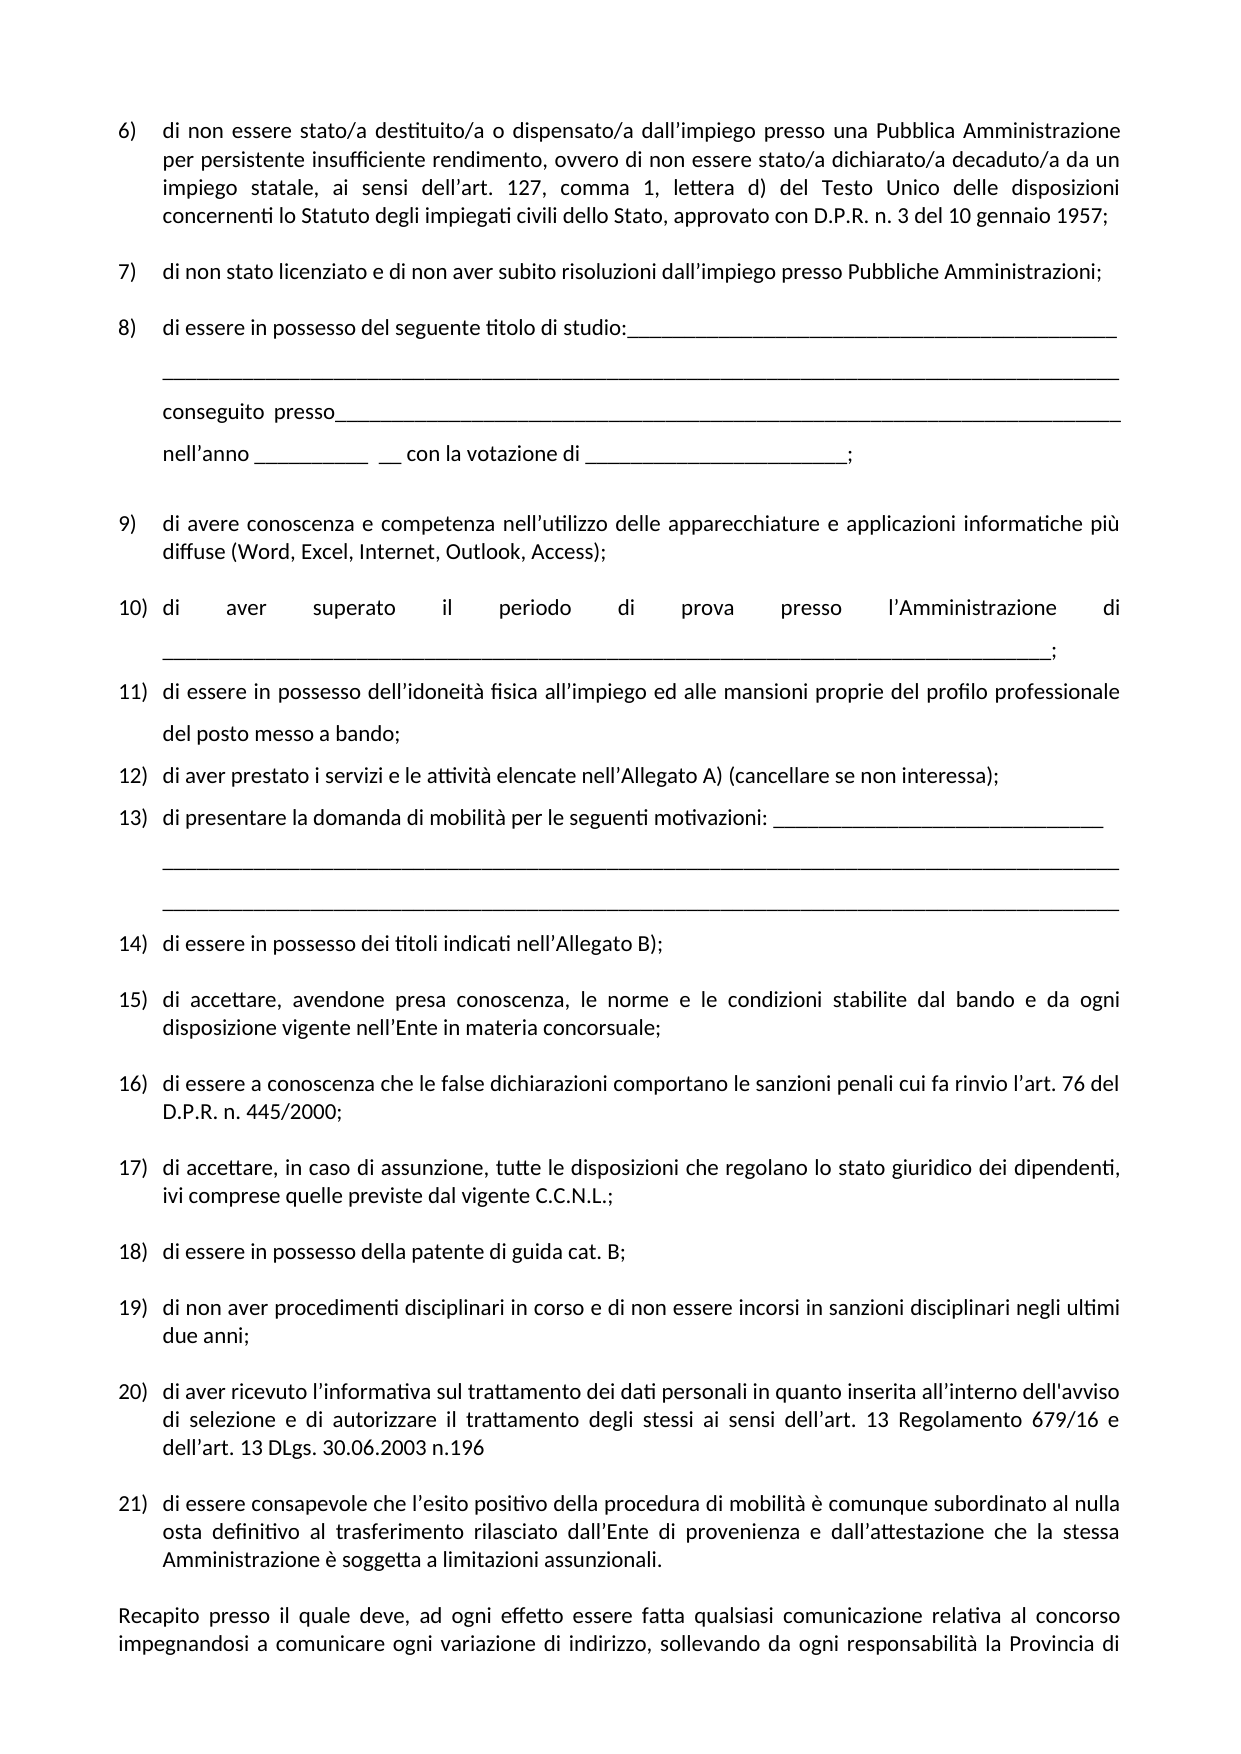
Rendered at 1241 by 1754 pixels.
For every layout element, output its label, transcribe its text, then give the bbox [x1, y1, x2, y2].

text ____________________________________________________________________________________ [162, 845, 1122, 873]
list di essere in possesso del seguente titolo di studio:___________________________________________ ____________________________________________________________________________________ [118, 313, 1122, 383]
list di non stato licenziato e di non aver subito risoluzioni dall’impiego presso Pubbliche Amministrazioni; [118, 257, 1122, 285]
list di accettare, in caso di assunzione, tutte le disposizioni che regolano lo stato giuridico dei dipendenti, ivi comprese quelle previste dal vigente C.C.N.L.; [118, 1153, 1122, 1209]
text conseguito presso_____________________________________________________________________ nell’anno __________ __ con la votazione di _______________________; [162, 397, 1122, 467]
list di aver superato il periodo di prova presso l’Amministrazione di ______________________________________________________________________________; [118, 593, 1122, 663]
list di essere in possesso della patente di guida cat. B; [118, 1237, 1122, 1265]
list di presentare la domanda di mobilità per le seguenti motivazioni: _____________________________ [118, 803, 1122, 831]
list di non aver procedimenti disciplinari in corso e di non essere incorsi in sanzioni disciplinari negli ultimi due anni; [118, 1293, 1122, 1349]
list di essere consapevole che l’esito positivo della procedura di mobilità è comunque subordinato al nulla osta definitivo al trasferimento rilasciato dall’Ente di provenienza e dall’attestazione che la stessa Amministrazione è soggetta a limitazioni assunzionali. [118, 1489, 1122, 1573]
list di accettare, avendone presa conoscenza, le norme e le condizioni stabilite dal bando e da ogni disposizione vigente nell’Ente in materia concorsuale; [118, 985, 1122, 1041]
list di essere in possesso dei titoli indicati nell’Allegato B); [118, 929, 1122, 957]
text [118, 1601, 1122, 1657]
list di essere in possesso dell’idoneità fisica all’impiego ed alle mansioni proprie del profilo professionale del posto messo a bando; [118, 677, 1122, 747]
list di avere conoscenza e competenza nell’utilizzo delle apparecchiature e applicazioni informatiche più diffuse (Word, Excel, Internet, Outlook, Access); [118, 509, 1122, 565]
list di non essere stato/a destituito/a o dispensato/a dall’impiego presso una Pubblica Amministrazione per persistente insufficiente rendimento, ovvero di non essere stato/a dichiarato/a decaduto/a da un impiego statale, ai sensi dell’art. 127, comma 1, lettera d) del Testo Unico delle disposizioni concernenti lo Statuto degli impiegati civili dello Stato, approvato con D.P.R. n. 3 del 10 gennaio 1957; [118, 117, 1122, 229]
list di aver prestato i servizi e le attività elencate nell’Allegato A) (cancellare se non interessa); [118, 761, 1122, 789]
text ____________________________________________________________________________________ [162, 887, 1122, 915]
list di essere a conoscenza che le false dichiarazioni comportano le sanzioni penali cui fa rinvio l’art. 76 del D.P.R. n. 445/2000; [118, 1069, 1122, 1125]
list di aver ricevuto l’informativa sul trattamento dei dati personali in quanto inserita all’interno dell'avviso di selezione e di autorizzare il trattamento degli stessi ai sensi dell’art. 13 Regolamento 679/16 e dell’art. 13 DLgs. 30.06.2003 n.196 [118, 1377, 1122, 1461]
